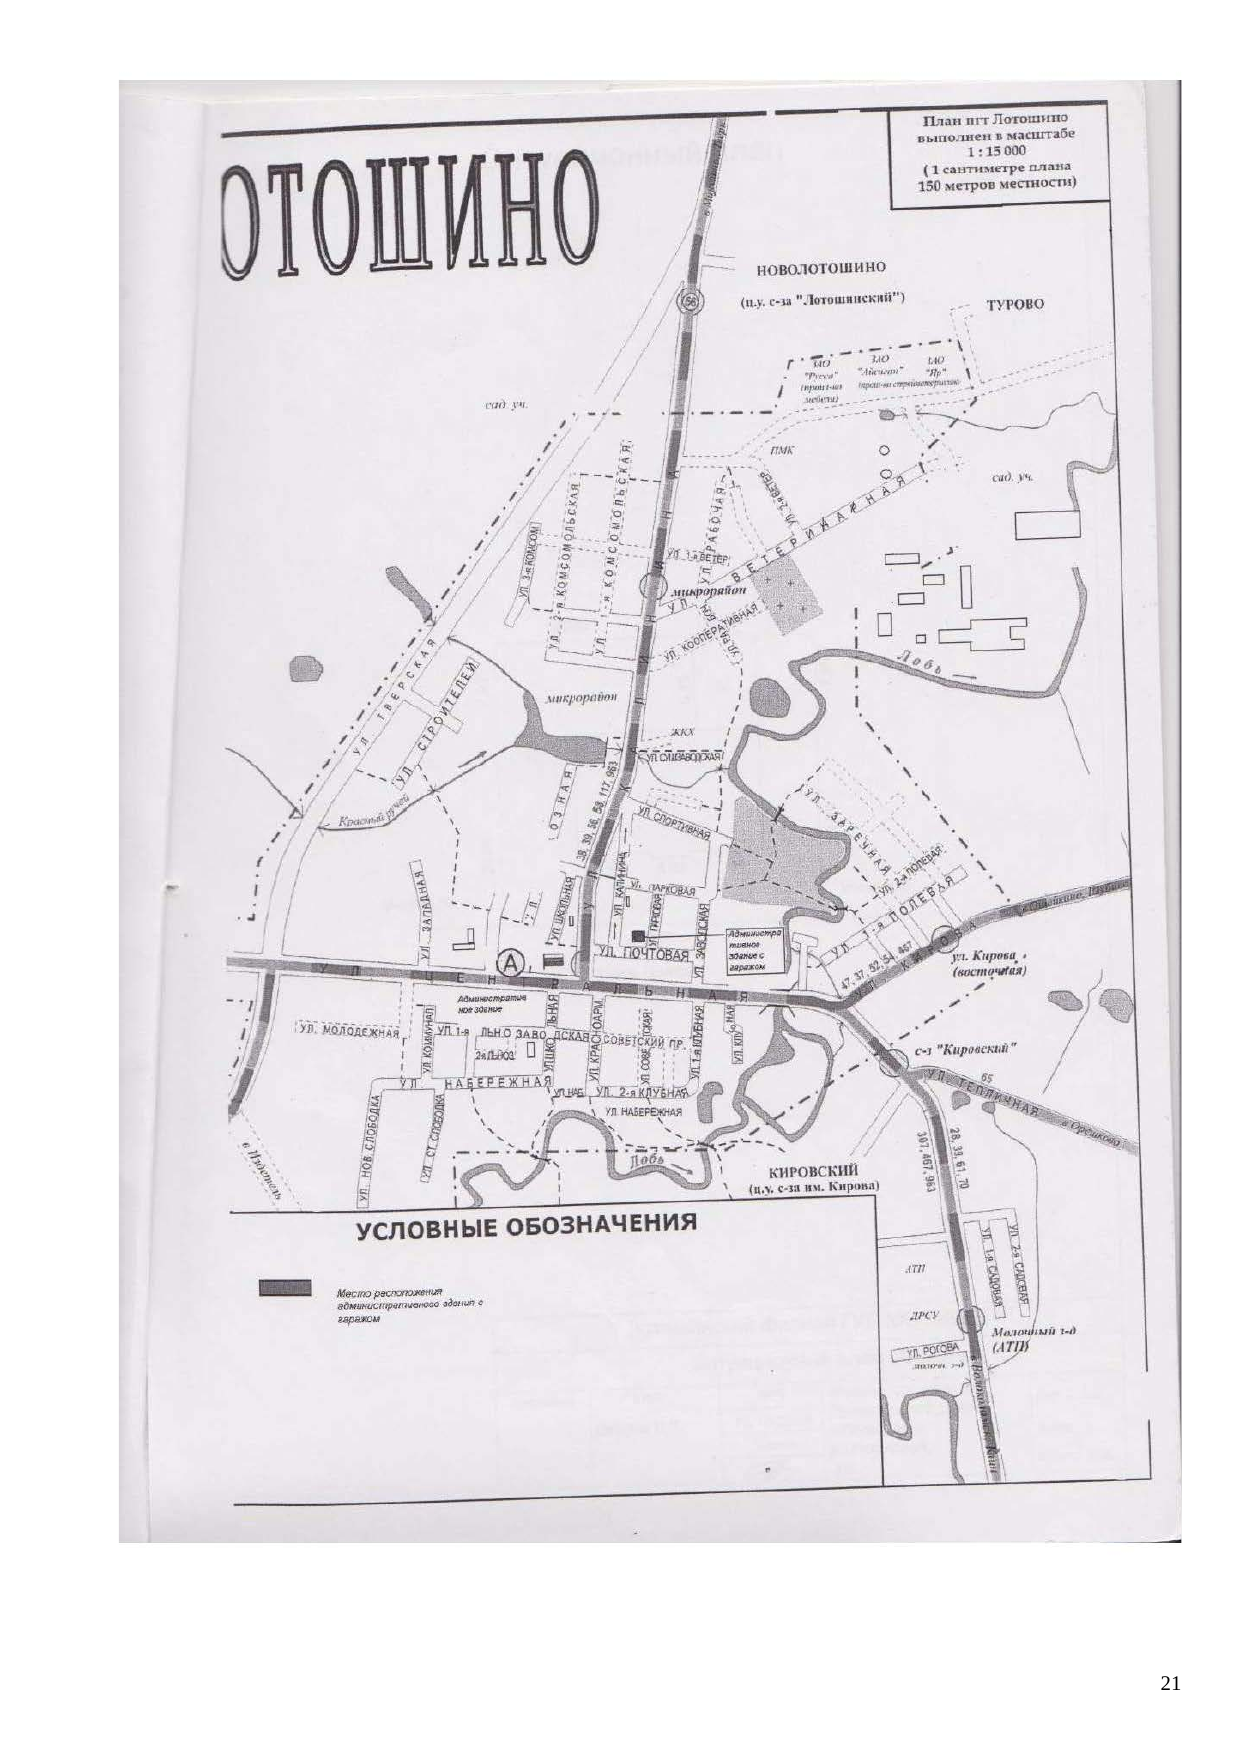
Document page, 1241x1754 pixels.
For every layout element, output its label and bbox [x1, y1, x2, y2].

picture [118, 59, 1182, 1564]
